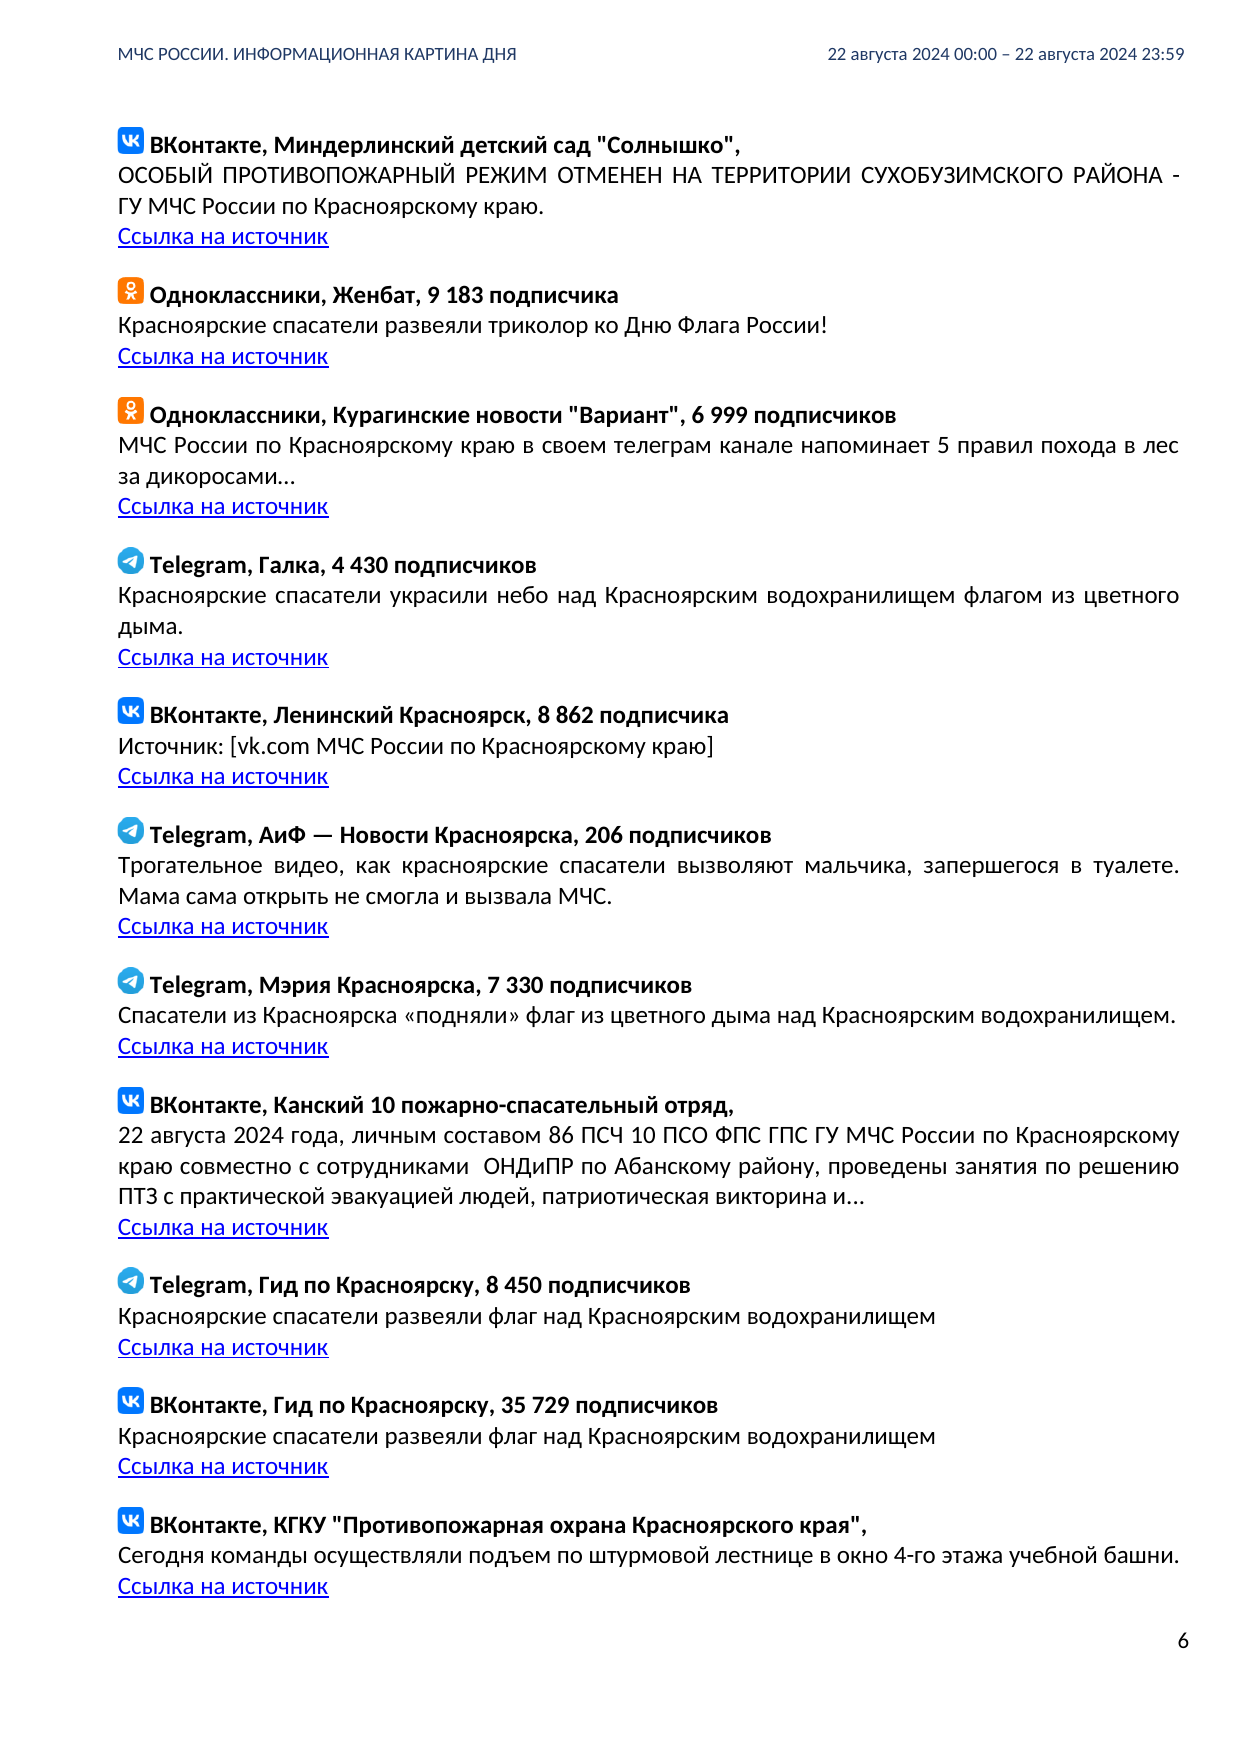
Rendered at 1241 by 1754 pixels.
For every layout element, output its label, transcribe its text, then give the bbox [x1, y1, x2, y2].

text Ссылка на источник [118, 760, 1183, 791]
picture [117, 1507, 144, 1534]
picture [117, 1087, 144, 1114]
text Спасатели из Красноярска «подняли» флаг из цветного дыма над Красноярским водохранилищем. [118, 1000, 1181, 1030]
text Красноярские спасатели украсили небо над Красноярским водохранилищем флагом из цветного дыма. [118, 579, 1181, 641]
text Ссылка на источник [118, 641, 1183, 671]
picture [117, 817, 144, 844]
text ВКонтакте, КГКУ "Противопожарная охрана Красноярского края", [118, 1507, 1196, 1539]
picture [117, 967, 144, 994]
text Красноярские спасатели развеяли флаг над Красноярским водохранилищем [118, 1300, 1181, 1331]
text Telegram, АиФ — Новости Красноярска, 206 подписчиков [118, 817, 1196, 849]
text Источник: [vk.com МЧС России по Красноярскому краю] [118, 730, 1181, 760]
text ОСОБЫЙ ПРОТИВОПОЖАРНЫЙ РЕЖИМ ОТМЕНЕН НА ТЕРРИТОРИИ СУХОБУЗИМСКОГО РАЙОНА - ГУ МЧС России по Красноярскому краю. [118, 159, 1181, 221]
text Ссылка на источник [118, 340, 1183, 371]
text Ссылка на источник [118, 1570, 1183, 1601]
picture [117, 1267, 144, 1294]
text Ссылка на источник [118, 1211, 1183, 1241]
text Красноярские спасатели развеяли флаг над Красноярским водохранилищем [118, 1420, 1181, 1450]
text ВКонтакте, Ленинский Красноярск, 8 862 подписчика [118, 697, 1196, 730]
text Ссылка на источник [118, 490, 1183, 521]
picture [117, 277, 144, 304]
text Ссылка на источник [118, 911, 1183, 941]
text Одноклассники, Курагинские новости "Вариант", 6 999 подписчиков [118, 397, 1196, 429]
text ВКонтакте, Миндерлинский детский сад "Солнышко", [118, 127, 1196, 159]
text Ссылка на источник [118, 1450, 1183, 1481]
text Telegram, Мэрия Красноярска, 7 330 подписчиков [118, 967, 1196, 1000]
text Красноярские спасатели развеяли триколор ко Дню Флага России! [118, 310, 1181, 340]
text Сегодня команды осуществляли подъем по штурмовой лестнице в окно 4-го этажа учебной башни. [118, 1539, 1181, 1570]
text ВКонтакте, Гид по Красноярску, 35 729 подписчиков [118, 1387, 1196, 1420]
text Telegram, Гид по Красноярску, 8 450 подписчиков [118, 1268, 1196, 1300]
text Ссылка на источник [118, 1030, 1183, 1061]
text Ссылка на источник [118, 221, 1183, 251]
picture [117, 697, 144, 724]
text Telegram, Галка, 4 430 подписчиков [118, 547, 1196, 579]
picture [117, 547, 144, 574]
picture [117, 1387, 144, 1414]
text Одноклассники, Женбат, 9 183 подписчика [118, 277, 1196, 310]
text 22 августа 2024 года, личным составом 86 ПСЧ 10 ПСО ФПС ГПС ГУ МЧС России по Красноярскому краю совместно с сотрудниками ОНДиПР по Абанскому району, проведены занятия по решению ПТЗ с практической эвакуацией людей, патриотическая викторина и... [118, 1119, 1181, 1211]
text Ссылка на источник [118, 1331, 1183, 1361]
picture [117, 127, 144, 154]
text Трогательное видео, как красноярские спасатели вызволяют мальчика, запершегося в туалете. Мама сама открыть не смогла и вызвала МЧС. [118, 849, 1181, 911]
picture [117, 397, 144, 424]
text МЧС России по Красноярскому краю в своем телеграм канале напоминает 5 правил похода в лес за дикоросами… [118, 429, 1181, 490]
text ВКонтакте, Канский 10 пожарно-спасательный отряд, [118, 1087, 1196, 1119]
